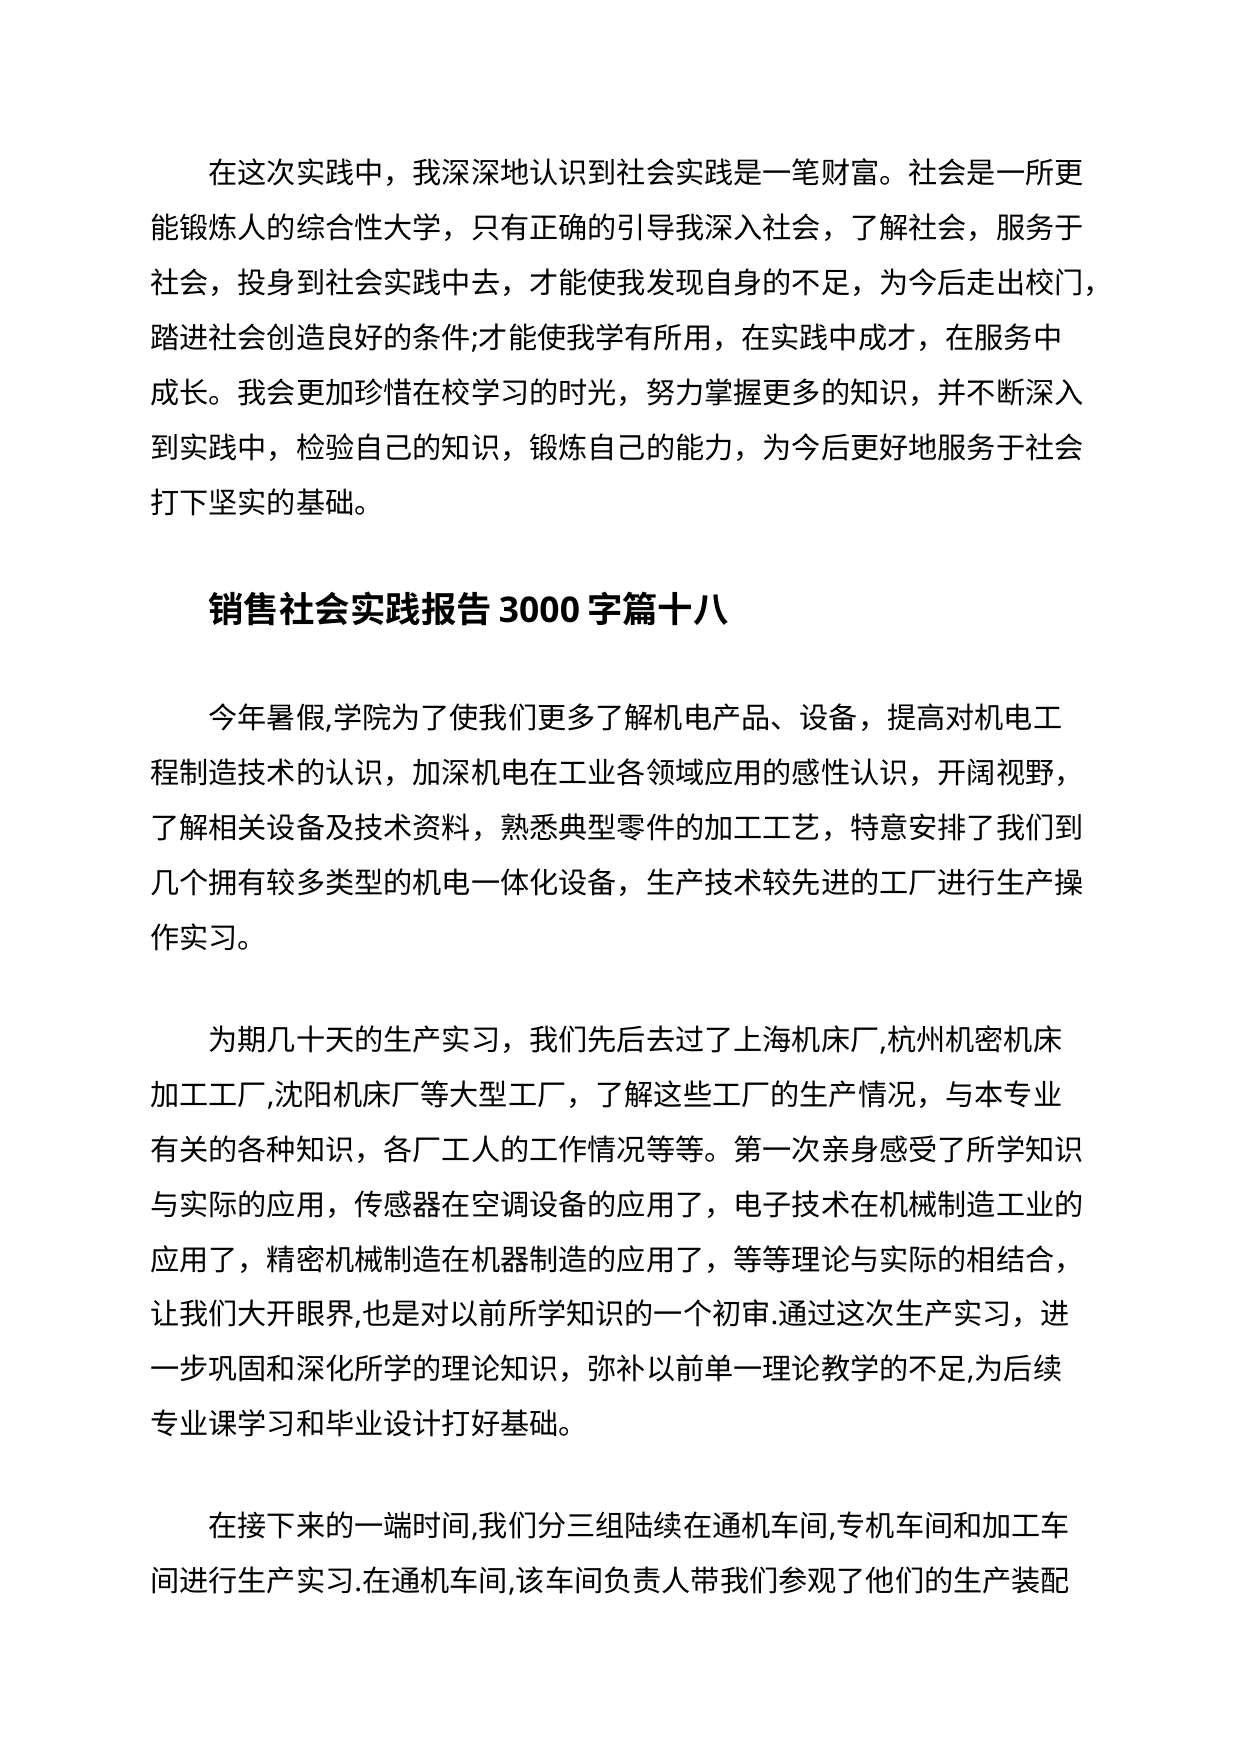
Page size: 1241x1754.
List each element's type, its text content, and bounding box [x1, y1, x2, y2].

text 为期几十天的生产实习，我们先后去过了上海机床厂,杭州机密机床加工工厂,沈阳机床厂等大型工厂，了解这些工厂的生产情况，与本专业有关的各种知识，各厂工人的工作情况等等。第一次亲身感受了所学知识与实际的应用，传感器在空调设备的应用了，电子技术在机械制造工业的应用了，精密机械制造在机器制造的应用了，等等理论与实际的相结合，让我们大开眼界,也是对以前所学知识的一个初审.通过这次生产实习，进一步巩固和深化所学的理论知识，弥补以前单一理论教学的不足,为后续专业课学习和毕业设计打好基础。 [150, 1016, 1090, 1443]
text 在这次实践中，我深深地认识到社会实践是一笔财富。社会是一所更能锻炼人的综合性大学，只有正确的引导我深入社会，了解社会，服务于社会，投身到社会实践中去，才能使我发现自身的不足，为今后走出校门，踏进社会创造良好的条件;才能使我学有所用，在实践中成才，在服务中成长。我会更加珍惜在校学习的时光，努力掌握更多的知识，并不断深入到实践中，检验自己的知识，锻炼自己的能力，为今后更好地服务于社会打下坚实的基础。 [150, 150, 1090, 522]
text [150, 1503, 1090, 1600]
text 今年暑假,学院为了使我们更多了解机电产品、设备，提高对机电工程制造技术的认识，加深机电在工业各领域应用的感性认识，开阔视野，了解相关设备及技术资料，熟悉典型零件的加工工艺，特意安排了我们到几个拥有较多类型的机电一体化设备，生产技术较先进的工厂进行生产操作实习。 [150, 695, 1090, 957]
text 销售社会实践报告3000字篇十八 [150, 581, 1090, 633]
